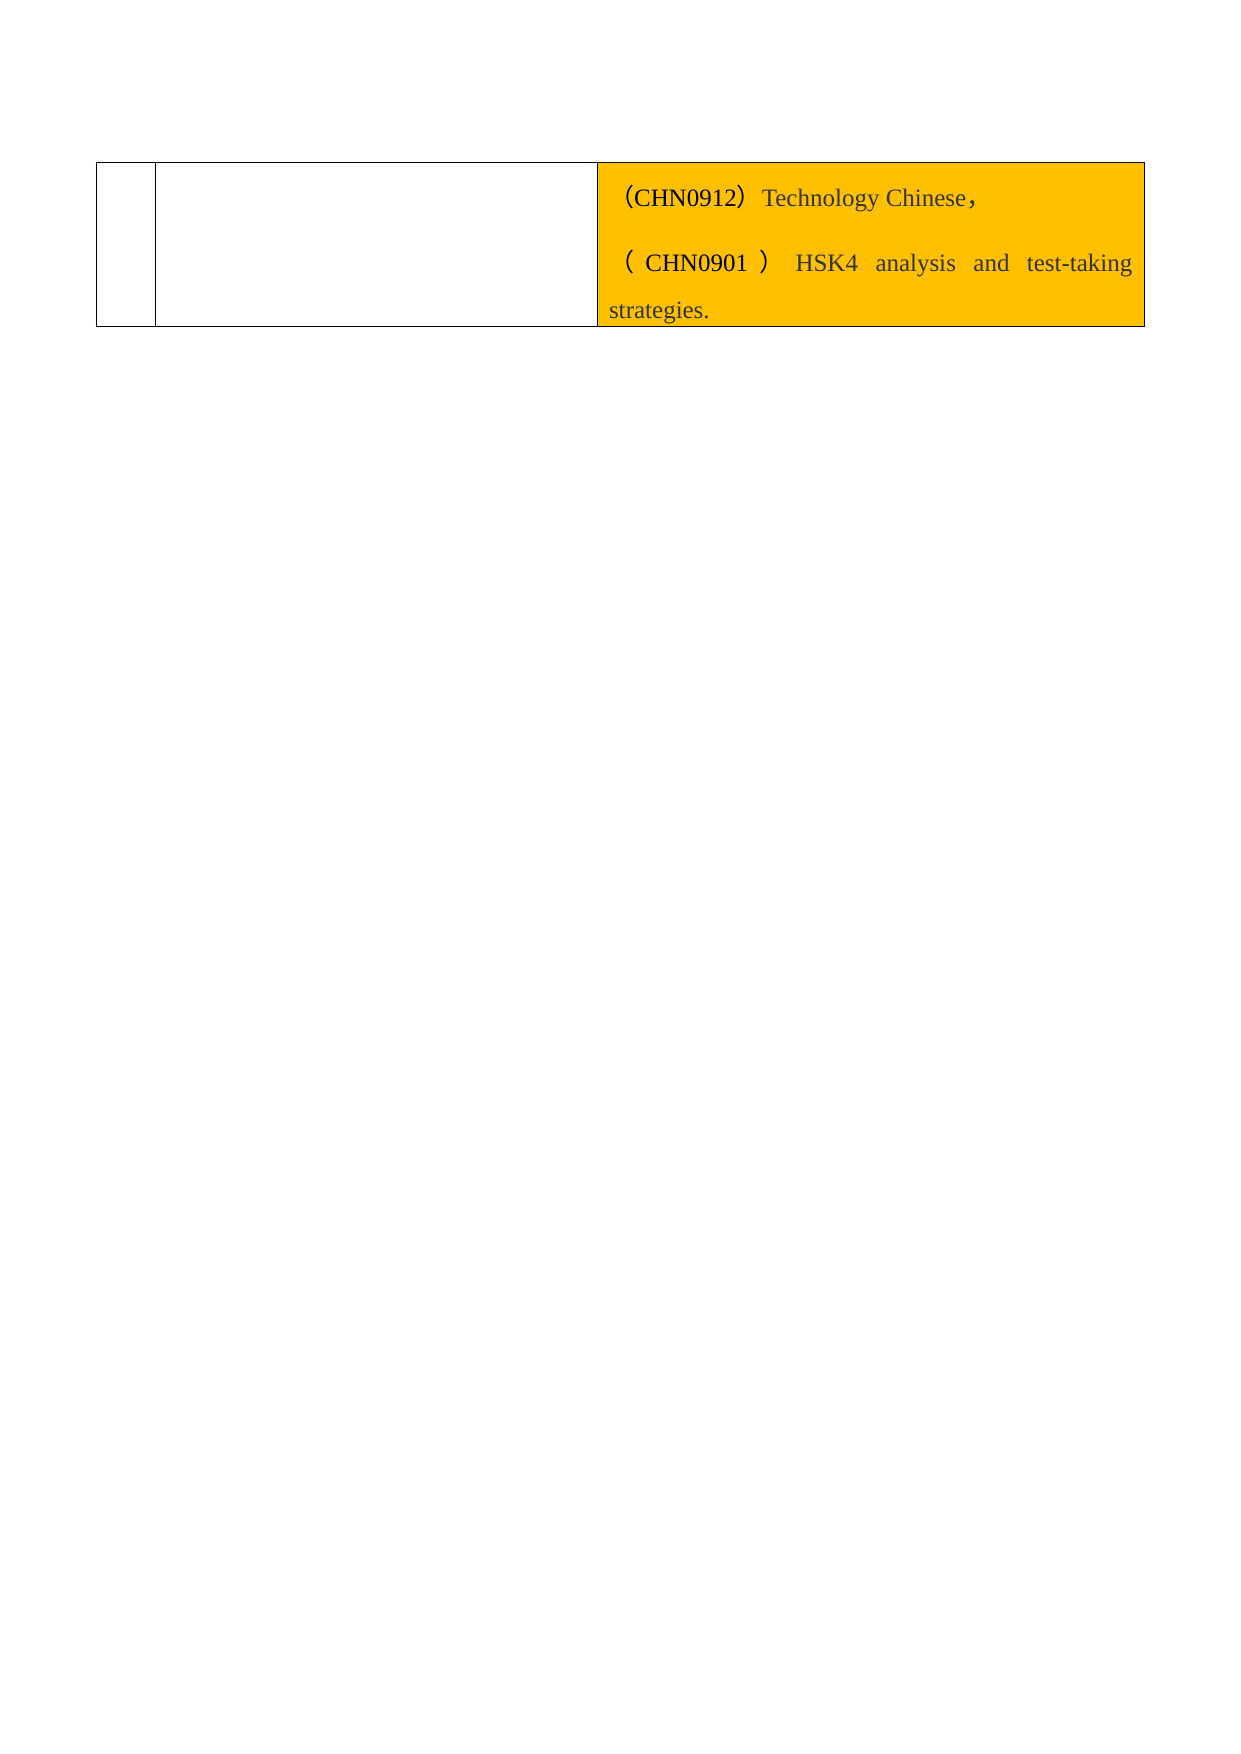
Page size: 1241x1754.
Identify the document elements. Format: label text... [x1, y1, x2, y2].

table_cell 5 [97, 163, 155, 326]
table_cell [598, 163, 1144, 326]
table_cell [156, 163, 597, 326]
